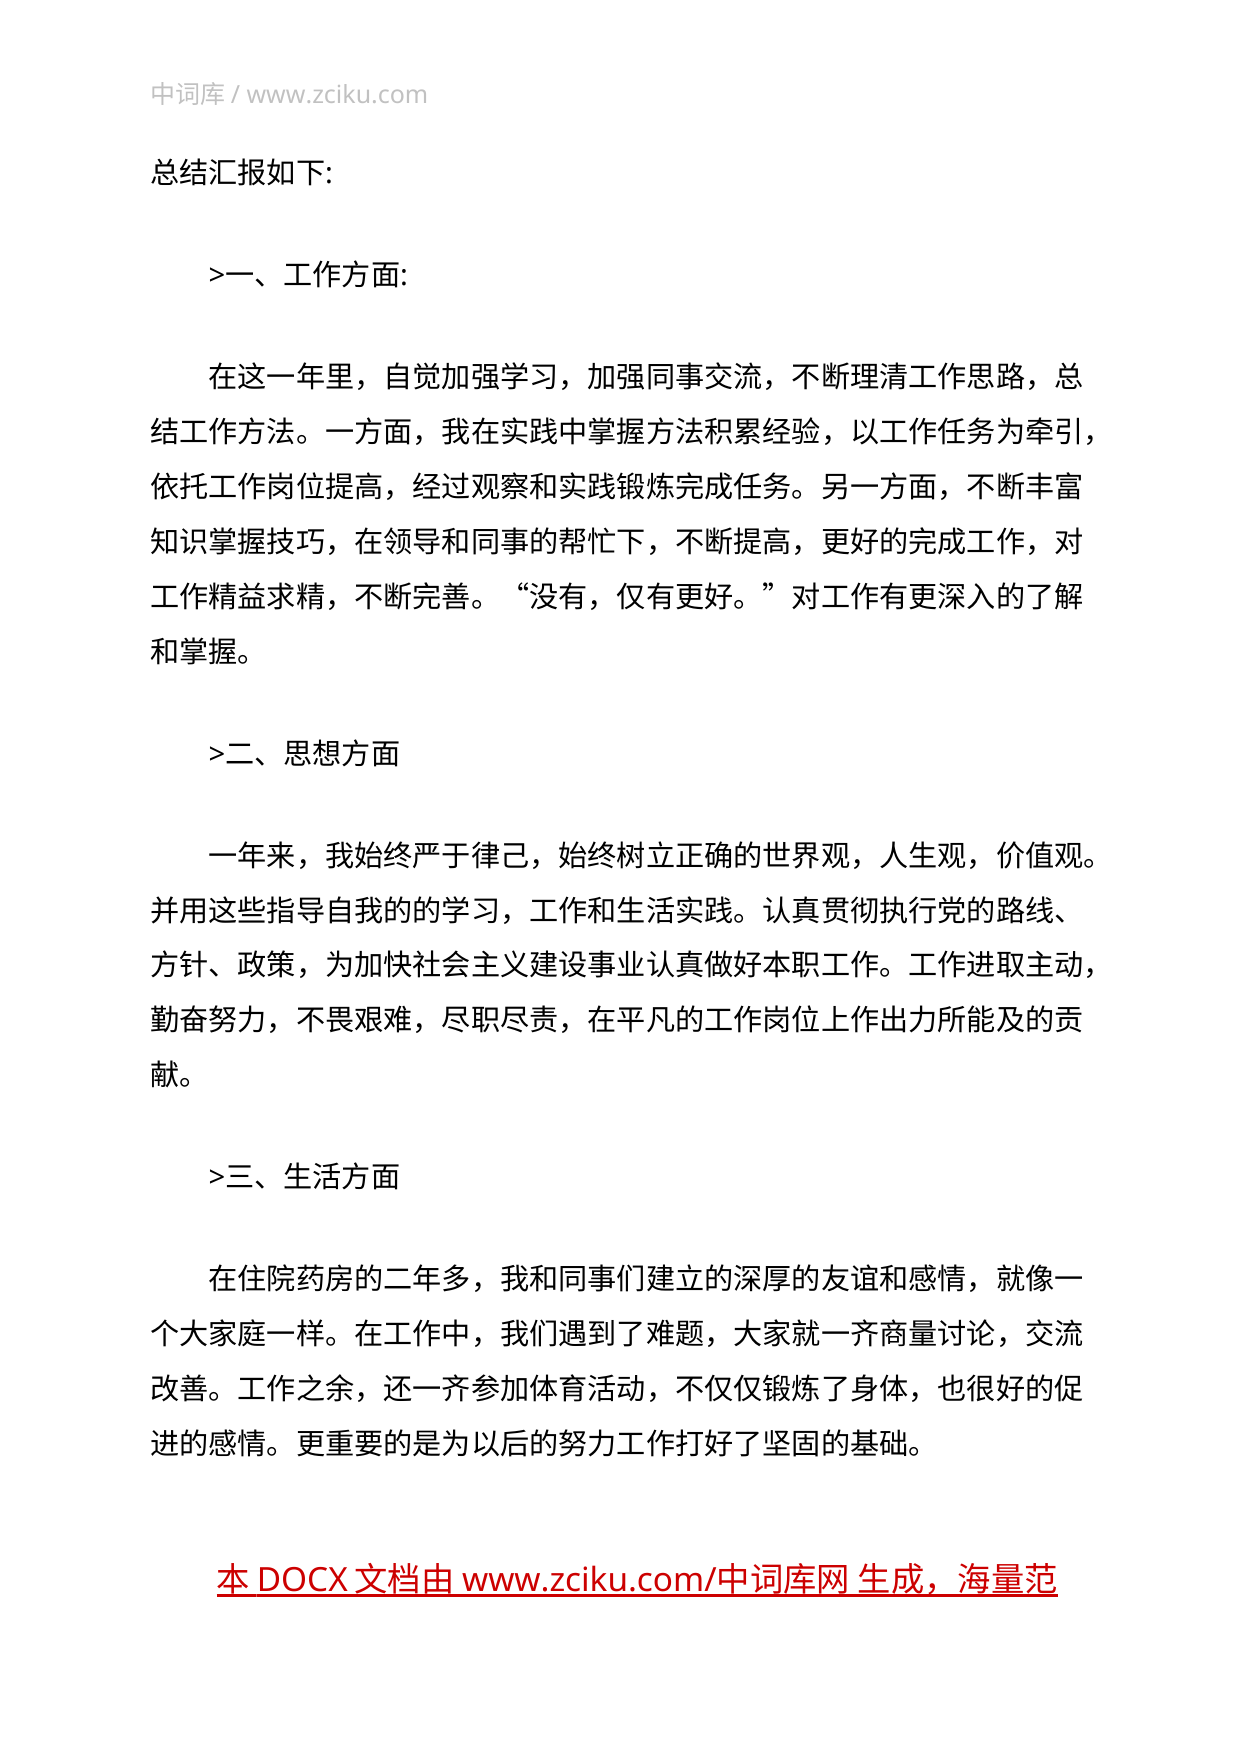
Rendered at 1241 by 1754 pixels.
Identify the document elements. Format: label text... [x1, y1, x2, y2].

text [150, 1553, 1090, 1602]
text 在住院药房的二年多，我和同事们建立的深厚的友谊和感情，就像一个大家庭一样。在工作中，我们遇到了难题，大家就一齐商量讨论，交流改善。工作之余，还一齐参加体育活动，不仅仅锻炼了身体，也很好的促进的感情。更重要的是为以后的努力工作打好了坚固的基础。 [150, 1256, 1090, 1462]
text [150, 150, 1090, 192]
text >二、思想方面 [150, 730, 1090, 773]
text 一年来，我始终严于律己，始终树立正确的世界观，人生观，价值观。并用这些指导自我的的学习，工作和生活实践。认真贯彻执行党的路线、方针、政策，为加快社会主义建设事业认真做好本职工作。工作进取主动，勤奋努力，不畏艰难，尽职尽责，在平凡的工作岗位上作出力所能及的贡献。 [150, 832, 1090, 1094]
text >三、生活方面 [150, 1153, 1090, 1196]
text >一、工作方面: [150, 252, 1090, 294]
text 在这一年里，自觉加强学习，加强同事交流，不断理清工作思路，总结工作方法。一方面，我在实践中掌握方法积累经验，以工作任务为牵引，依托工作岗位提高，经过观察和实践锻炼完成任务。另一方面，不断丰富知识掌握技巧，在领导和同事的帮忙下，不断提高，更好的完成工作，对工作精益求精，不断完善。“没有，仅有更好。”对工作有更深入的了解和掌握。 [150, 354, 1090, 671]
